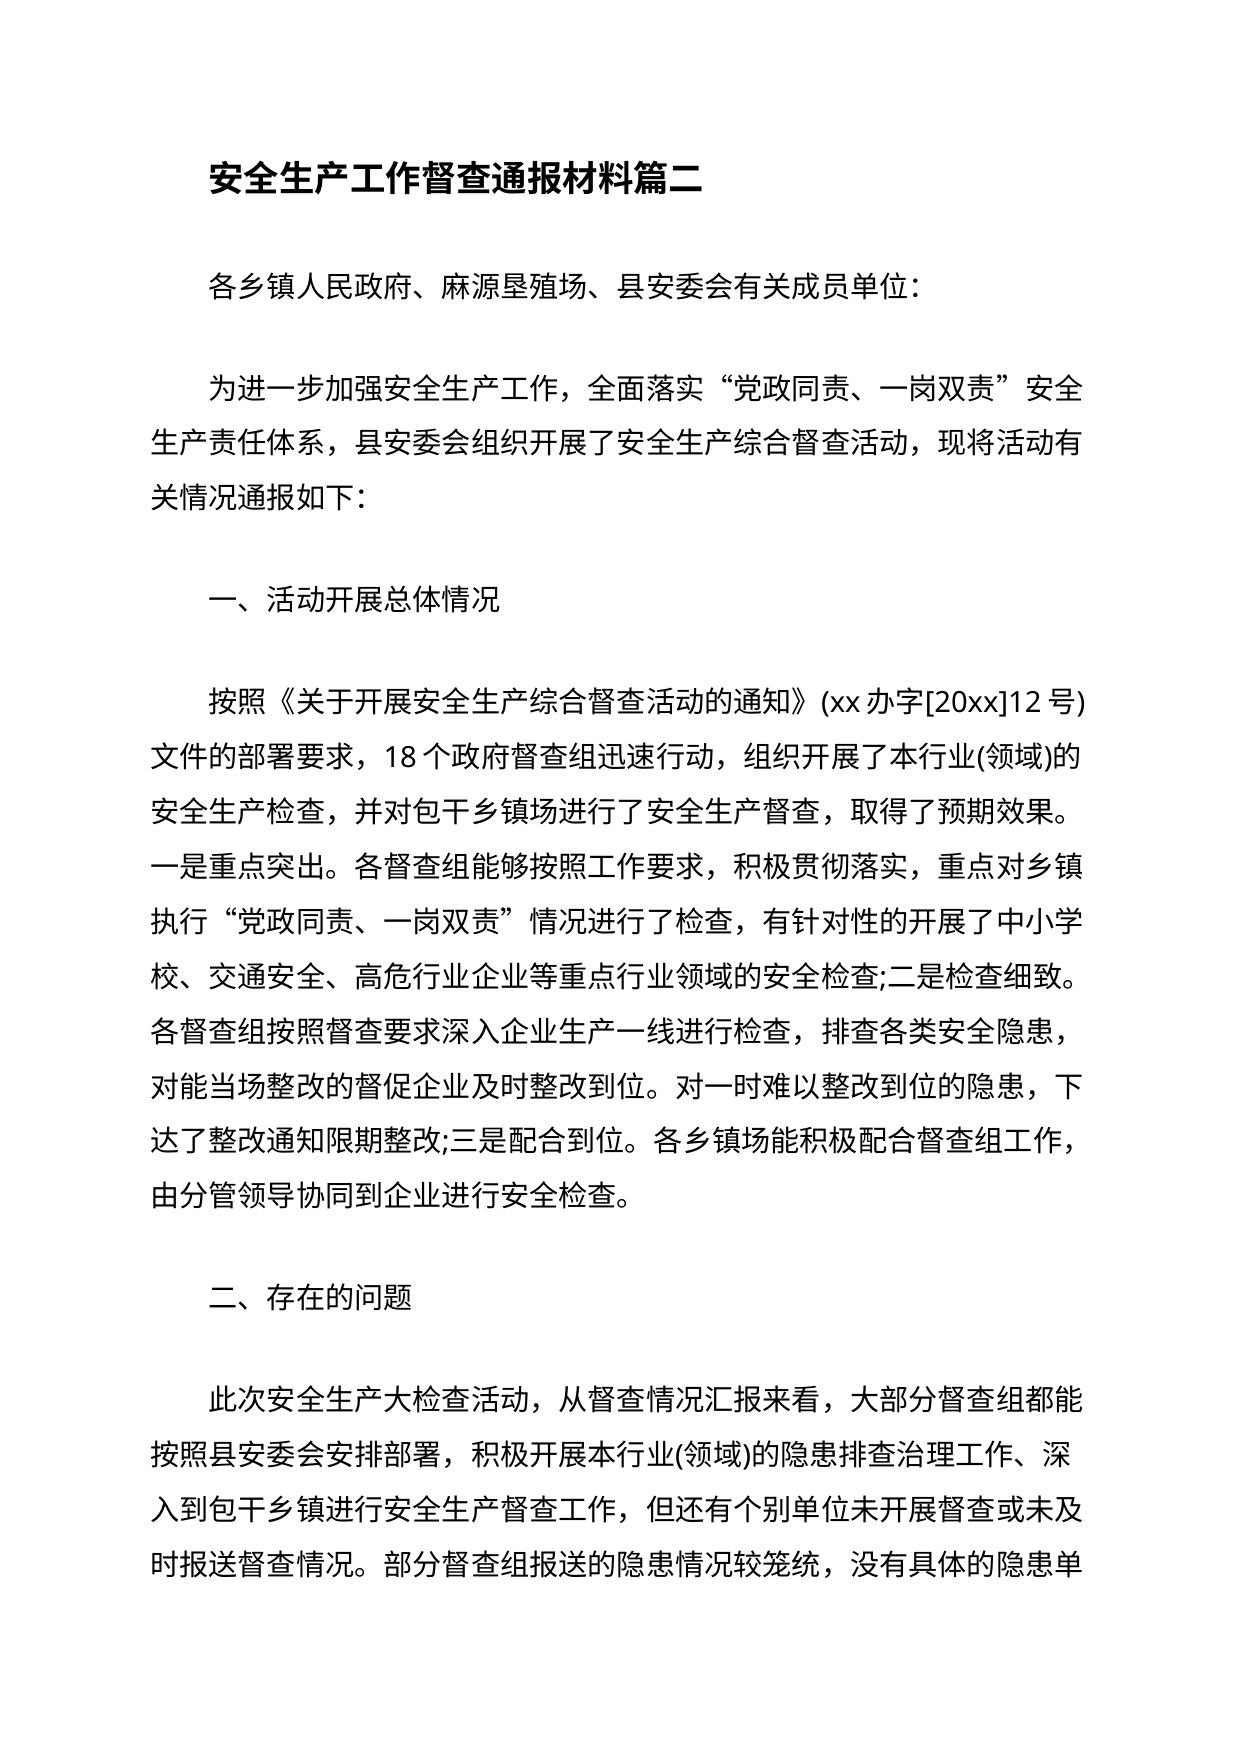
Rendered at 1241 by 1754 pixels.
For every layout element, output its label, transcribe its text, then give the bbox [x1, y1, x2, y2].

text 安全生产工作督查通报材料篇二 [150, 150, 1090, 201]
text 为进一步加强安全生产工作，全面落实“党政同责、一岗双责”安全生产责任体系，县安委会组织开展了安全生产综合督查活动，现将活动有关情况通报如下： [150, 365, 1090, 517]
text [150, 1377, 1090, 1584]
text 二、存在的问题 [150, 1275, 1090, 1317]
text 各乡镇人民政府、麻源垦殖场、县安委会有关成员单位： [150, 263, 1090, 306]
text 一、活动开展总体情况 [150, 577, 1090, 619]
text 按照《关于开展安全生产综合督查活动的通知》(xx办字[20xx]12号)文件的部署要求，18个政府督查组迅速行动，组织开展了本行业(领域)的安全生产检查，并对包干乡镇场进行了安全生产督查，取得了预期效果。一是重点突出。各督查组能够按照工作要求，积极贯彻落实，重点对乡镇执行“党政同责、一岗双责”情况进行了检查，有针对性的开展了中小学校、交通安全、高危行业企业等重点行业领域的安全检查;二是检查细致。各督查组按照督查要求深入企业生产一线进行检查，排查各类安全隐患，对能当场整改的督促企业及时整改到位。对一时难以整改到位的隐患，下达了整改通知限期整改;三是配合到位。各乡镇场能积极配合督查组工作，由分管领导协同到企业进行安全检查。 [150, 678, 1090, 1215]
